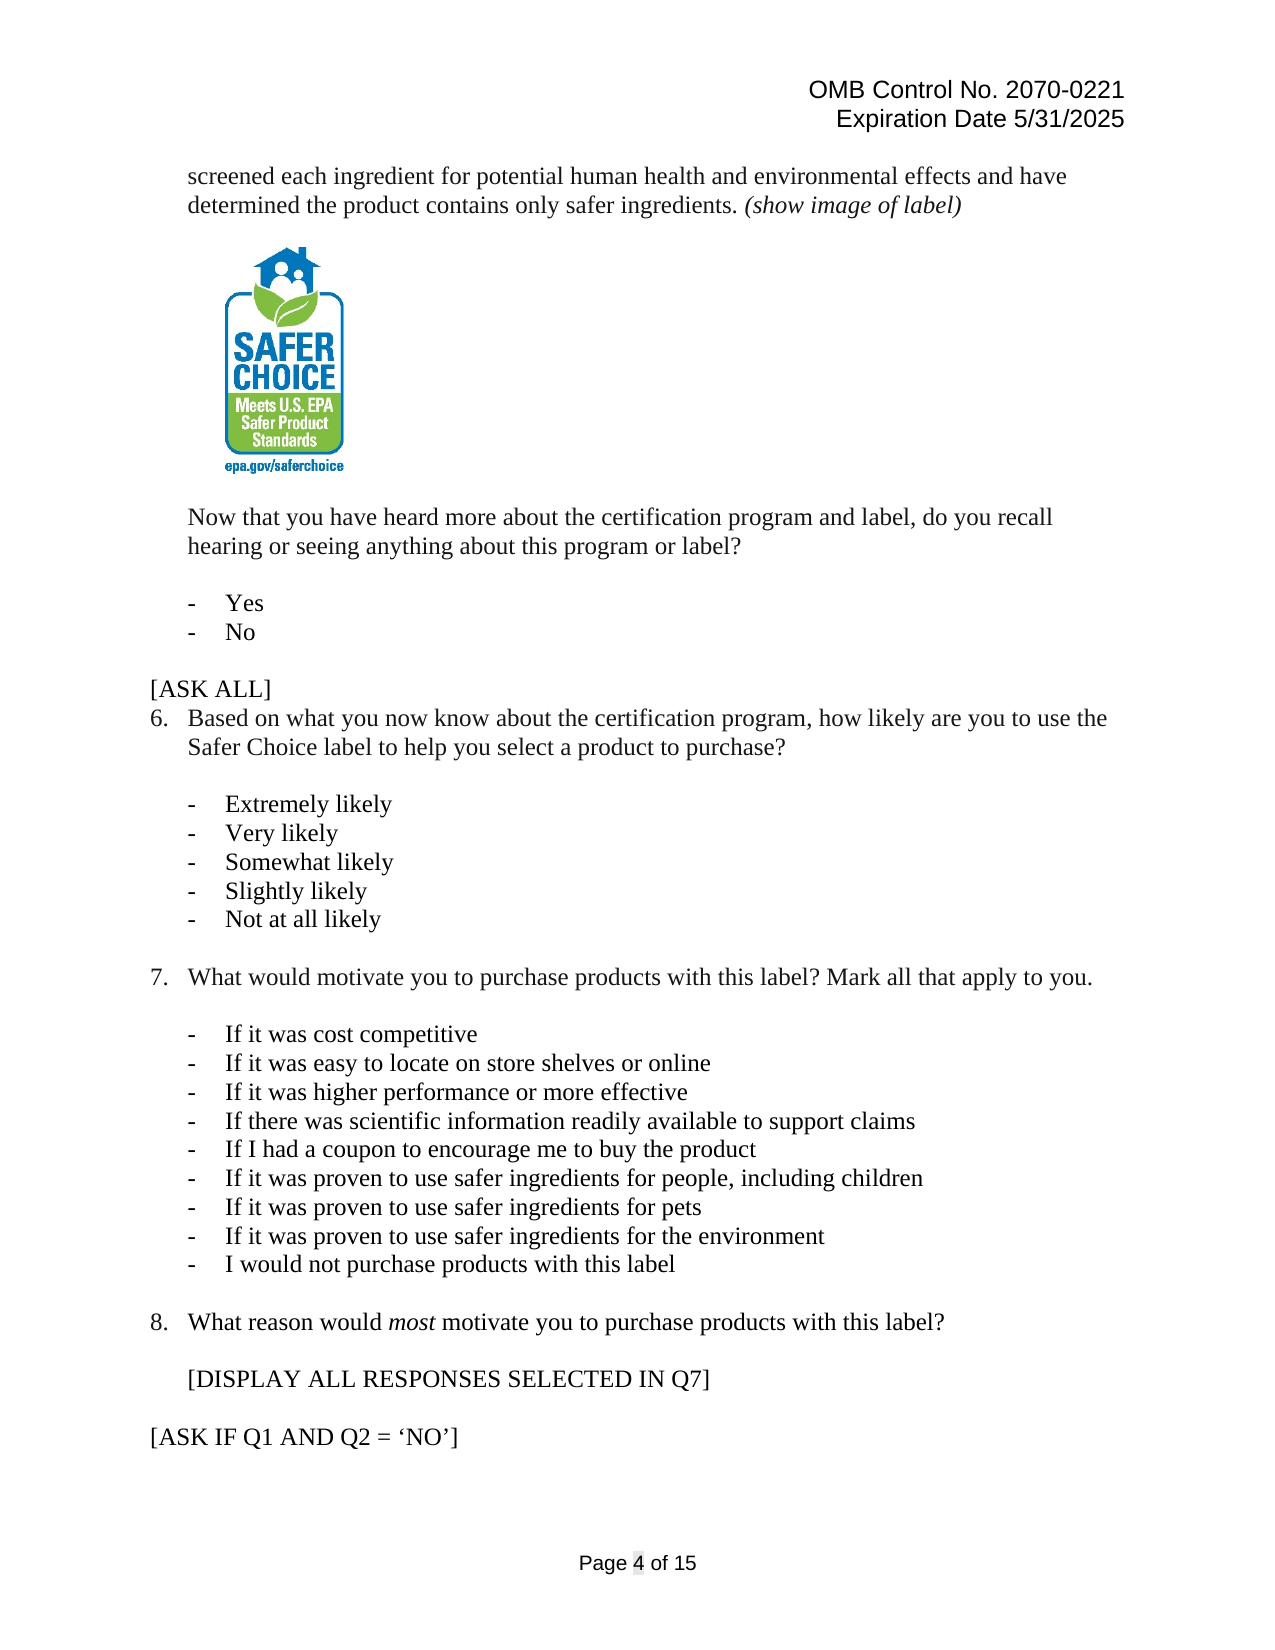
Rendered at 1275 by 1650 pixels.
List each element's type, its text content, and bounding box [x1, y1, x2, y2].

list Based on what you now know about the certification program, how likely are you to use the Safer Choice label to help you select a product to purchase? [150, 703, 1125, 789]
list If it was proven to use safer ingredients for pets [187, 1192, 1125, 1221]
list If it was proven to use safer ingredients for people, including children [187, 1163, 1125, 1192]
list What reason would most motivate you to purchase products with this label? [150, 1307, 1125, 1336]
list Yes [187, 588, 1125, 617]
list If it was easy to locate on store shelves or online [187, 1048, 1125, 1077]
text Now that you have heard more about the certification program and label, do you recall hearing or seeing anything about this program or label? [187, 502, 1125, 559]
list Very likely [187, 818, 1125, 847]
list No [187, 617, 1125, 646]
list Slightly likely [187, 876, 1125, 904]
list If I had a coupon to encourage me to buy the product [187, 1134, 1125, 1163]
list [150, 161, 1125, 219]
list Not at all likely [187, 904, 1125, 933]
list If it was higher performance or more effective [187, 1077, 1125, 1106]
list If it was cost competitive [187, 1019, 1125, 1048]
list If it was proven to use safer ingredients for the environment [187, 1221, 1125, 1249]
list [DISPLAY ALL RESPONSES SELECTED IN Q7] [187, 1364, 1125, 1393]
list Extremely likely [187, 789, 1125, 818]
list If there was scientific information readily available to support claims [187, 1106, 1125, 1134]
list I would not purchase products with this label [187, 1249, 1125, 1278]
list What would motivate you to purchase products with this label? Mark all that apply to you. [150, 962, 1125, 991]
text [ASK ALL] [150, 674, 1125, 703]
text [ASK IF Q1 AND Q2 = ‘NO’] [150, 1422, 1125, 1451]
list Somewhat likely [187, 847, 1125, 876]
picture [225, 247, 345, 474]
